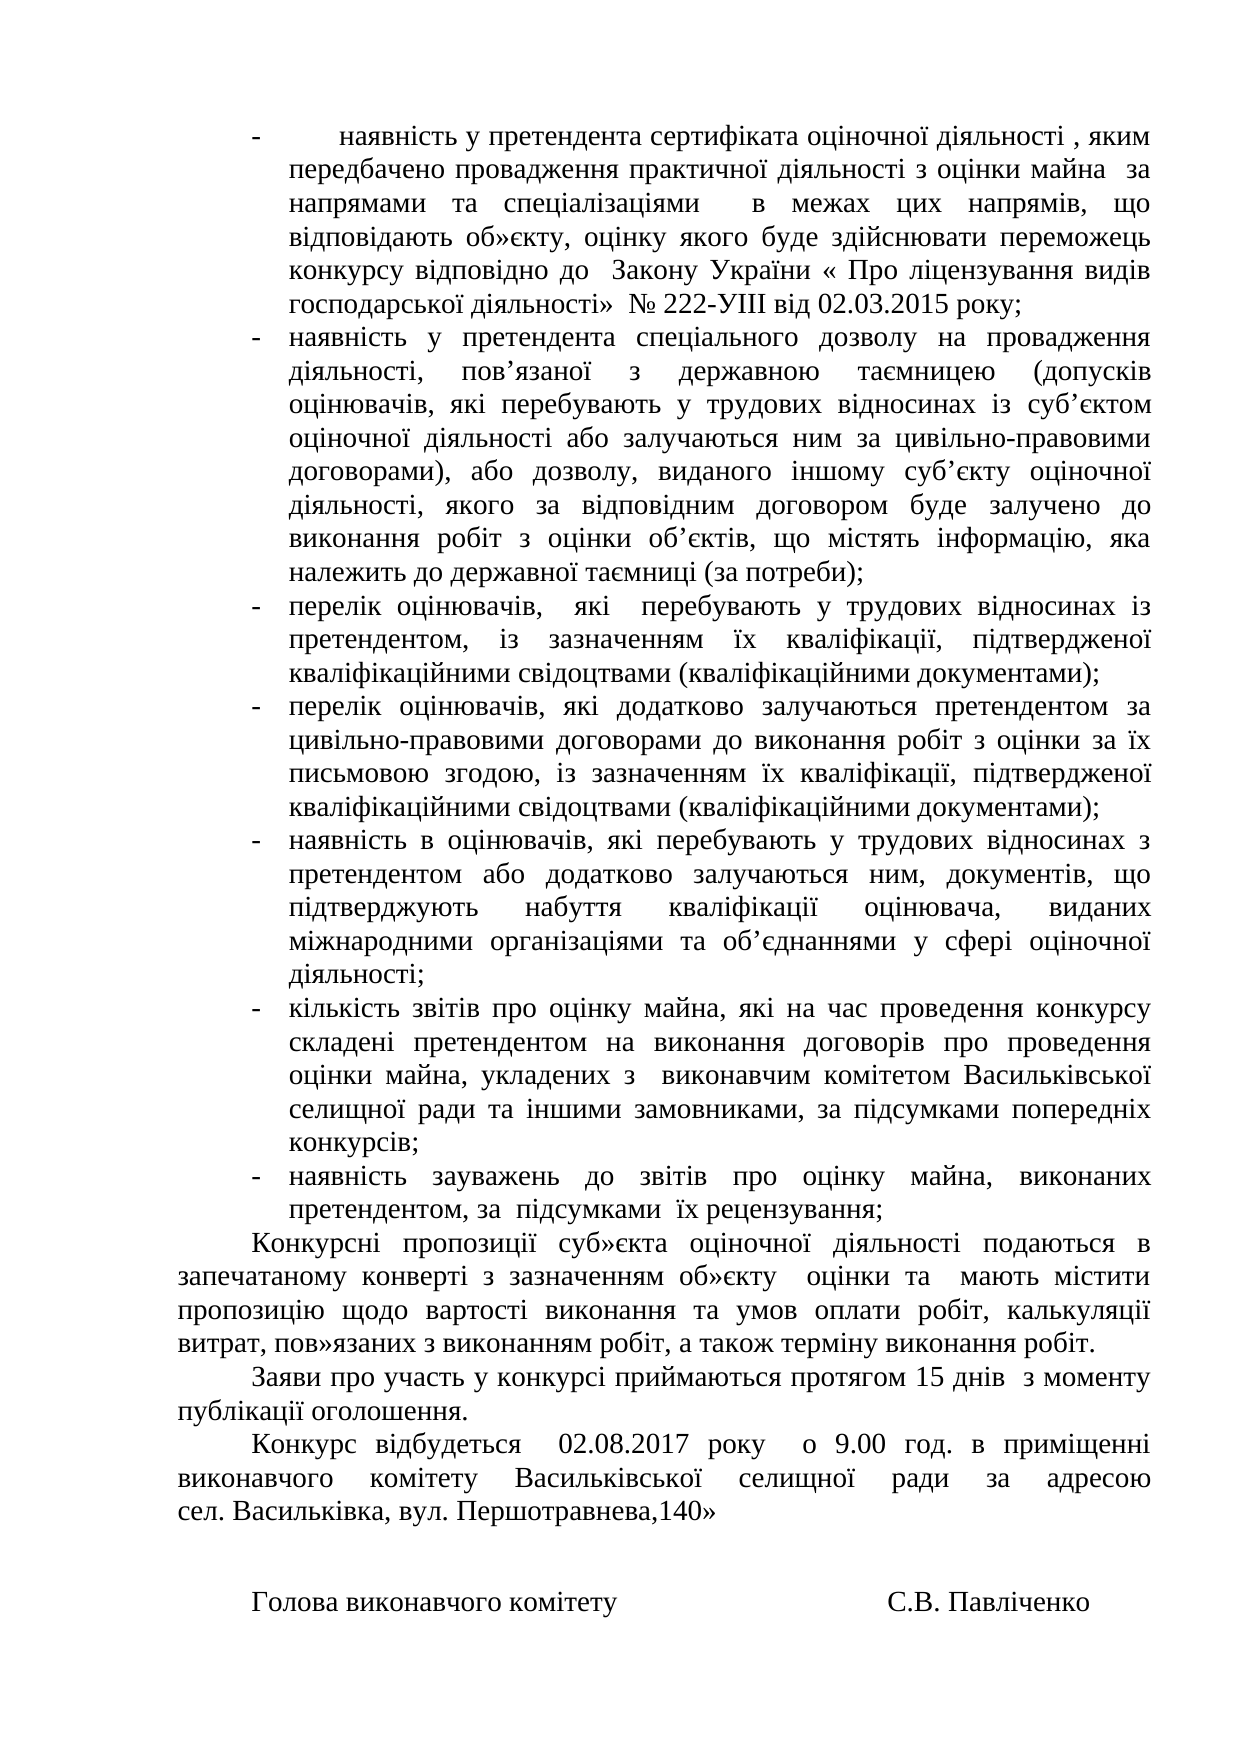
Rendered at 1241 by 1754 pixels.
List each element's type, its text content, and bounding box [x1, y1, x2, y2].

text Заяви про участь у конкурсі приймаються протягом 15 днів з моменту публікації оголошення. [177, 1359, 1152, 1426]
list наявність у претендента спеціального дозволу на провадження діяльності, пов’язаної з державною таємницею (допусків оцінювачів, які перебувають у трудових відносинах із суб’єктом оціночної діяльності або залучаються ним за цивільно-правовими договорами), або дозволу, виданого іншому суб’єкту оціночної діяльності, якого за відповідним договором буде залучено до виконання робіт з оцінки об’єктів, що містять інформацію, яка належить до державної таємниці (за потреби); [251, 319, 1152, 588]
list кількість звітів про оцінку майна, які на час проведення конкурсу складені претендентом на виконання договорів про проведення оцінки майна, укладених з виконавчим комітетом Васильківської селищної ради та іншими замовниками, за підсумками попередніх конкурсів; [251, 990, 1152, 1158]
text Конкурс відбудеться 02.08.2017 року о 9.00 год. в приміщенні виконавчого комітету Васильківської селищної ради за адресою сел. Васильківка, вул. Першотравнева,140» [177, 1426, 1152, 1527]
list наявність в оцінювачів, які перебувають у трудових відносинах з претендентом або додатково залучаються ним, документів, що підтверджують набуття кваліфікації оцінювача, виданих міжнародними організаціями та об’єднаннями у сфері оціночної діяльності; [251, 822, 1152, 990]
text Голова виконавчого комітету С.В. Павліченко [177, 1584, 1152, 1618]
text Конкурсні пропозиції суб»єкта оціночної діяльності подаються в запечатаному конверті з зазначенням об»єкту оцінки та мають містити пропозицію щодо вартості виконання та умов оплати робіт, калькуляції витрат, пов»язаних з виконанням робіт, а також терміну виконання робіт. [177, 1225, 1152, 1359]
list наявність у претендента сертифіката оціночної діяльності , яким передбачено провадження практичної діяльності з оцінки майна за напрямами та спеціалізаціями в межах цих напрямів, що відповідають об»єкту, оцінку якого буде здійснювати переможець конкурсу відповідно до Закону України « Про ліцензування видів господарської діяльності» № 222-УІІІ від 02.03.2015 року; [251, 118, 1152, 319]
list перелік оцінювачів, які перебувають у трудових відносинах із претендентом, із зазначенням їх кваліфікації, підтвердженої кваліфікаційними свідоцтвами (кваліфікаційними документами); [251, 588, 1152, 688]
list наявність зауважень до звітів про оцінку майна, виконаних претендентом, за підсумками їх рецензування; [251, 1158, 1152, 1225]
list перелік оцінювачів, які додатково залучаються претендентом за цивільно-правовими договорами до виконання робіт з оцінки за їх письмовою згодою, із зазначенням їх кваліфікації, підтвердженої кваліфікаційними свідоцтвами (кваліфікаційними документами); [251, 688, 1152, 822]
